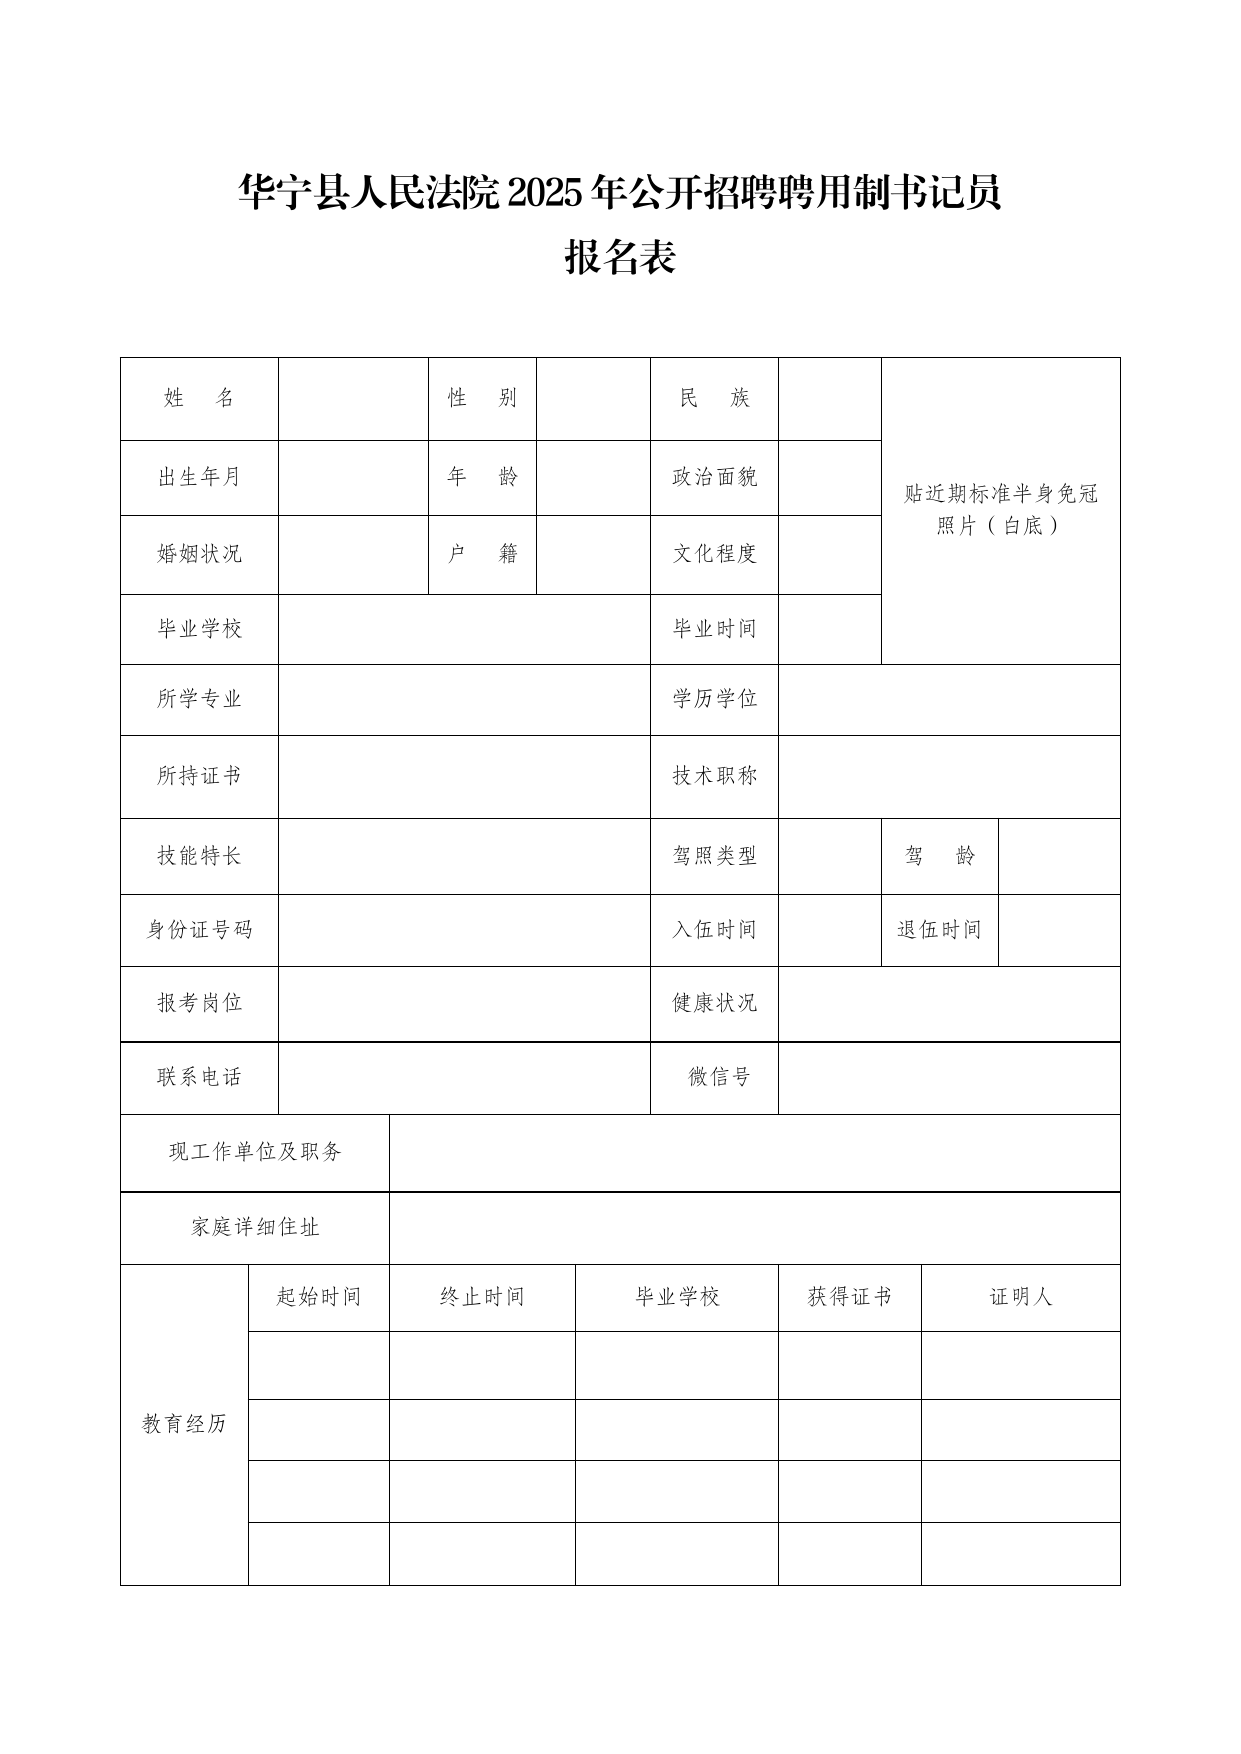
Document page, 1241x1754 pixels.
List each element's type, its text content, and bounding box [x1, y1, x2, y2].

table_cell [576, 1461, 778, 1522]
text 报名表 [187, 227, 1053, 292]
table_cell 家庭详细住址 [121, 1193, 389, 1264]
table_cell 政治面貌 [651, 441, 778, 515]
table_cell 技能特长 [121, 819, 278, 894]
table_cell [390, 1115, 1120, 1191]
table_cell 联系电话 [121, 1043, 278, 1113]
table_cell [576, 1523, 778, 1585]
table_cell 年 龄 [429, 441, 536, 515]
table_cell [537, 516, 650, 594]
table_cell [779, 441, 881, 515]
table_cell 现工作单位及职务 [121, 1115, 389, 1191]
table_cell [922, 1523, 1120, 1585]
table_cell [576, 1332, 778, 1399]
table_cell 驾 龄 [882, 819, 998, 894]
table_cell [779, 895, 881, 966]
table_cell [779, 1043, 1120, 1113]
table_cell [922, 1332, 1120, 1399]
table_cell 证明人 [922, 1265, 1120, 1331]
table_cell 起始时间 [249, 1265, 389, 1331]
table_cell 终止时间 [390, 1265, 575, 1331]
table_cell [779, 1332, 921, 1399]
table_cell 婚姻状况 [121, 516, 278, 594]
table_cell [779, 736, 1120, 817]
table_cell 文化程度 [651, 516, 778, 594]
table_cell [922, 1461, 1120, 1522]
text 华宁县人民法院2025年公开招聘聘用制书记员 [187, 162, 1053, 227]
table_cell [249, 1400, 389, 1459]
table_cell 出生年月 [121, 441, 278, 515]
table_cell [249, 1461, 389, 1522]
table_cell 入伍时间 [651, 895, 778, 966]
table_cell [249, 1523, 389, 1585]
table_cell [390, 1193, 1120, 1264]
table_cell [279, 665, 650, 735]
table_cell 健康状况 [651, 967, 778, 1041]
table_header 姓 名 [121, 358, 278, 439]
table_header [537, 358, 650, 439]
table_cell [779, 1400, 921, 1459]
table_cell [279, 441, 428, 515]
table_cell [390, 1461, 575, 1522]
table_cell 教育经历 [121, 1265, 248, 1585]
table_cell [999, 895, 1120, 966]
table_cell 退伍时间 [882, 895, 998, 966]
table_cell [279, 895, 650, 966]
table_cell 技术职称 [651, 736, 778, 817]
table_cell [279, 1043, 650, 1113]
table_cell 毕业学校 [121, 595, 278, 664]
table_cell [779, 665, 1120, 735]
table_cell [249, 1332, 389, 1399]
table_cell 身份证号码 [121, 895, 278, 966]
table_cell [922, 1400, 1120, 1459]
table_cell [779, 516, 881, 594]
table_cell 毕业学校 [576, 1265, 778, 1331]
table_cell 学历学位 [651, 665, 778, 735]
table_cell [390, 1523, 575, 1585]
table_cell 报考岗位 [121, 967, 278, 1041]
table_cell [779, 1461, 921, 1522]
table_header 性 别 [429, 358, 536, 439]
table_cell [576, 1400, 778, 1459]
table_cell 微信号 [651, 1043, 778, 1113]
table_cell [537, 441, 650, 515]
table_cell [390, 1332, 575, 1399]
table_cell [779, 967, 1120, 1041]
table_header 贴近期标准半身免冠照片（白底） [882, 358, 1120, 664]
table_cell [779, 1523, 921, 1585]
table_header 民 族 [651, 358, 778, 439]
table_cell 户 籍 [429, 516, 536, 594]
table_cell [279, 736, 650, 817]
table_cell [279, 516, 428, 594]
table_cell 所持证书 [121, 736, 278, 817]
table_cell 驾照类型 [651, 819, 778, 894]
table_cell [390, 1400, 575, 1459]
table_cell [779, 819, 881, 894]
table_cell [279, 819, 650, 894]
table_cell [279, 967, 650, 1041]
table_cell 所学专业 [121, 665, 278, 735]
table_header [779, 358, 881, 439]
table_cell [279, 595, 650, 664]
table_cell 获得证书 [779, 1265, 921, 1331]
table_cell [779, 595, 881, 664]
table_cell 毕业时间 [651, 595, 778, 664]
table_cell [999, 819, 1120, 894]
table_header [279, 358, 428, 439]
